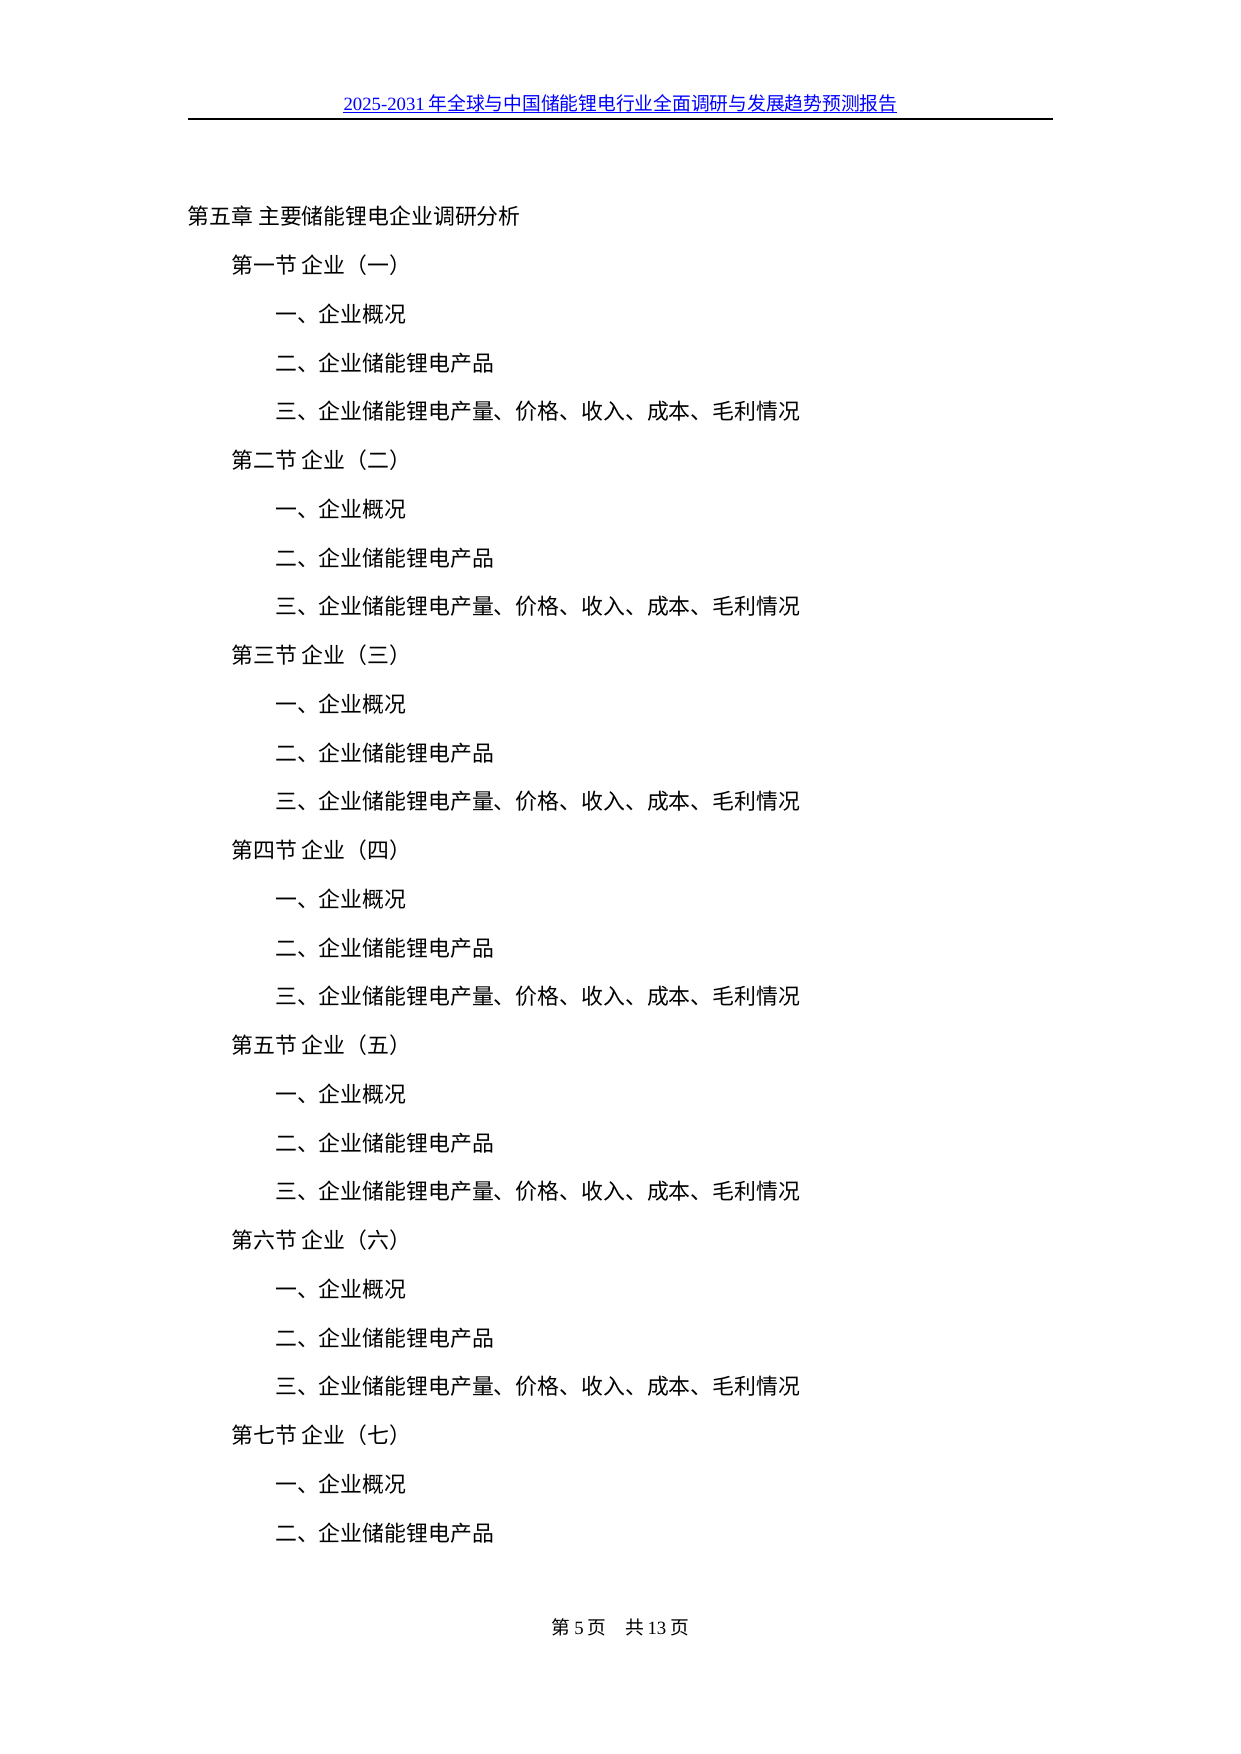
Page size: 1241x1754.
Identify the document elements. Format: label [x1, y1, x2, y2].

text [187, 150, 1053, 1548]
